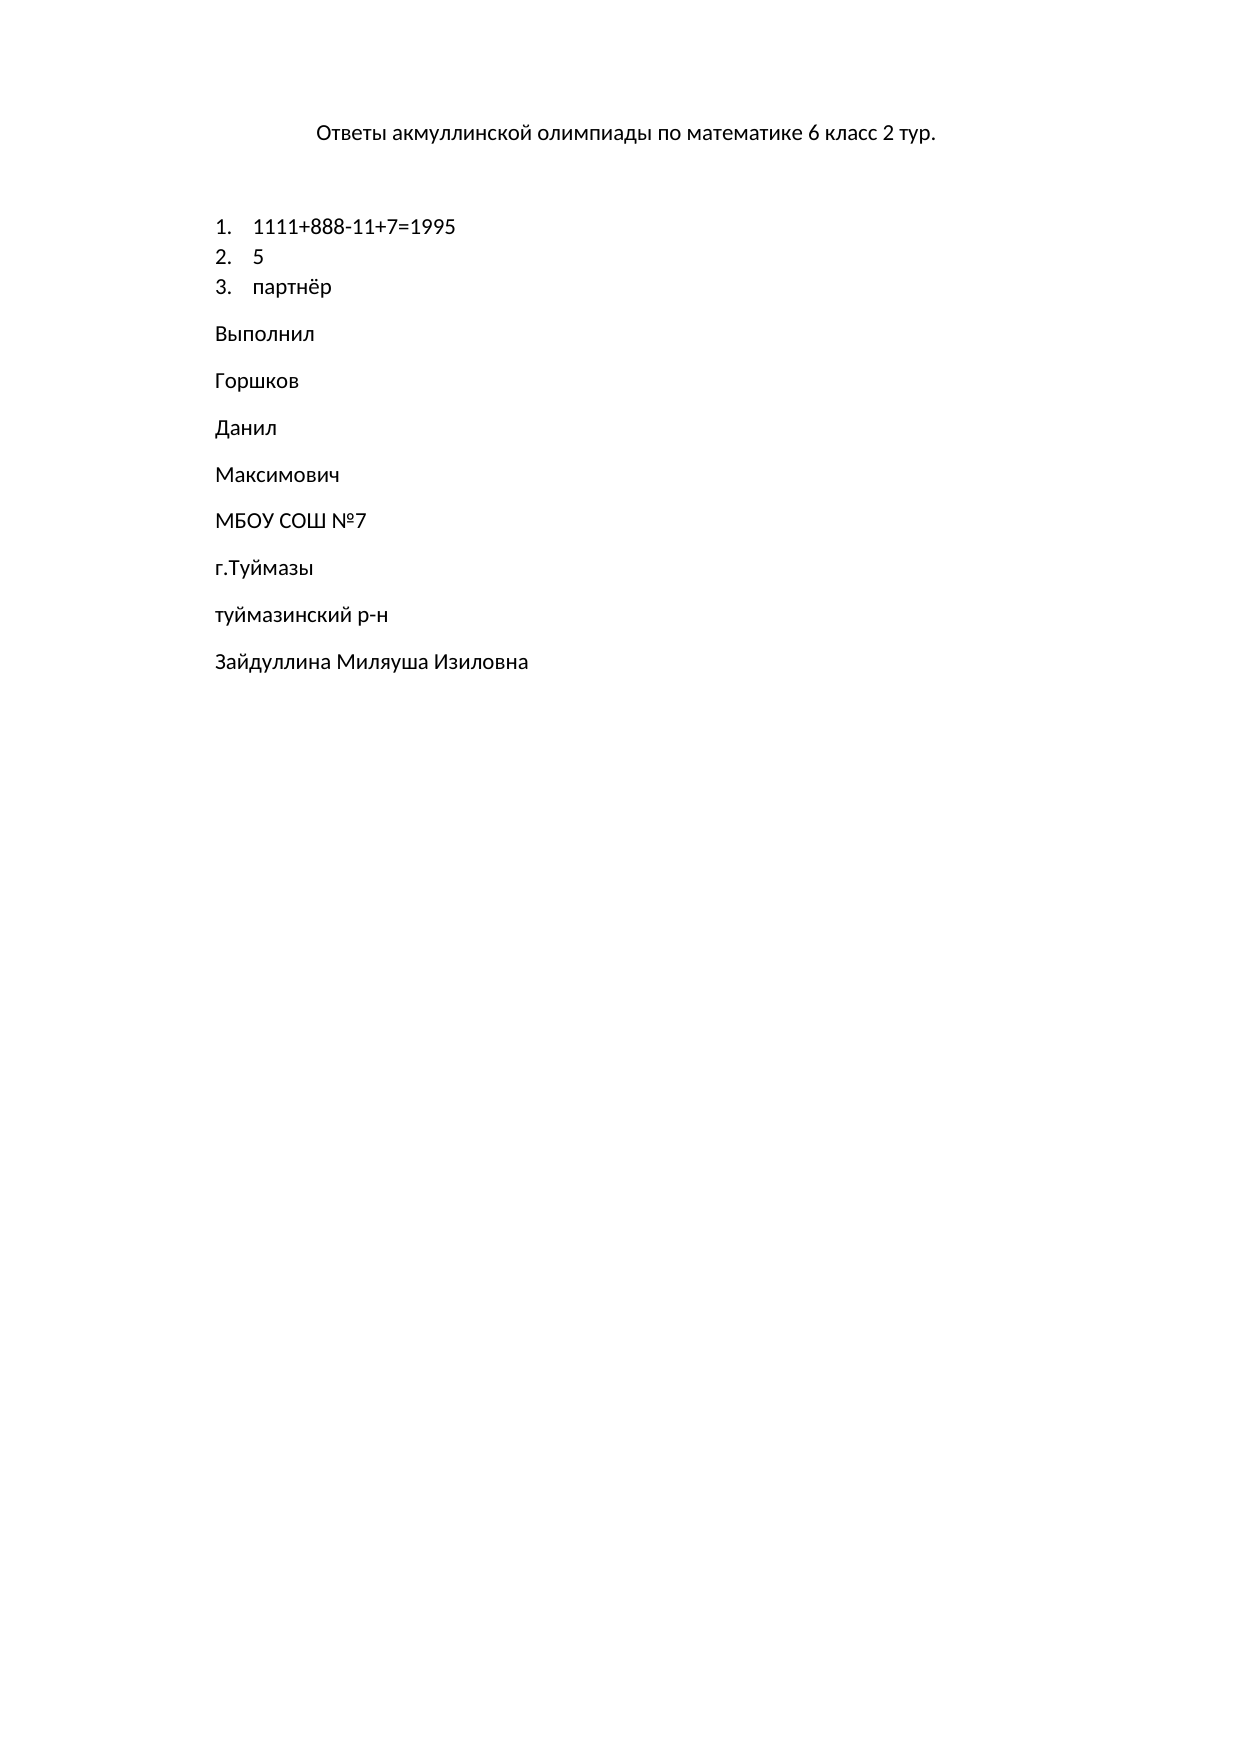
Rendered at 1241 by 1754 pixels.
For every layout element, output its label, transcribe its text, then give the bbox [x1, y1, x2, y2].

text Ответы акмуллинской олимпиады по математике 6 класс 2 тур. [177, 118, 1152, 146]
text туймазинский р-н [215, 600, 1152, 628]
list партнёр [215, 272, 1152, 300]
text Горшков [215, 366, 1152, 394]
text МБОУ СОШ №7 [215, 507, 1152, 535]
text Данил [215, 413, 1152, 441]
text Выполнил [215, 319, 1152, 347]
list 5 [215, 242, 1152, 270]
text Максимович [215, 460, 1152, 488]
list 1111+888-11+7=1995 [215, 212, 1152, 240]
text г.Туймазы [215, 553, 1152, 582]
text Зайдуллина Миляуша Изиловна [215, 647, 1152, 675]
